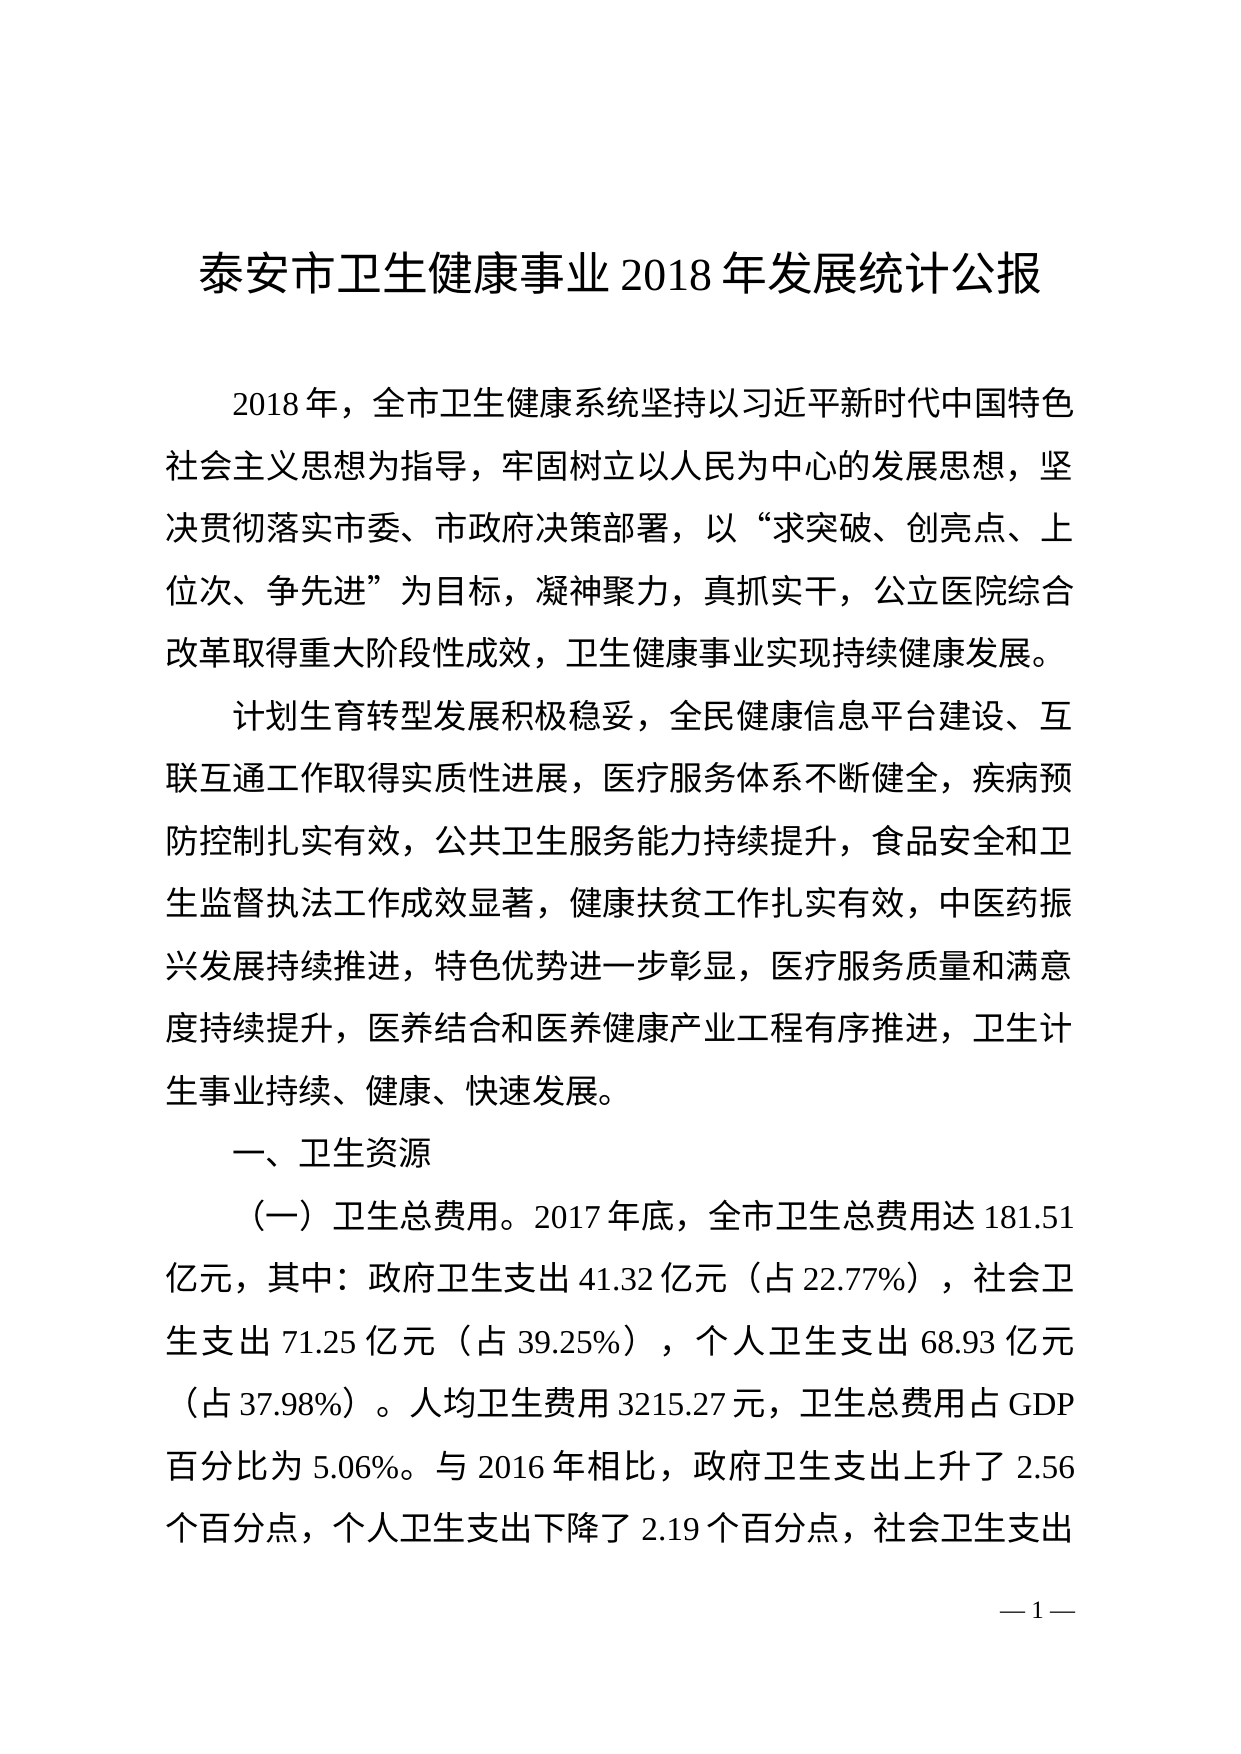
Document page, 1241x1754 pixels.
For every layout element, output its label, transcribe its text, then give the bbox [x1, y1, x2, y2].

text 泰安市卫生健康事业2018年发展统计公报 [165, 241, 1075, 303]
text 2018年，全市卫生健康系统坚持以习近平新时代中国特色社会主义思想为指导，牢固树立以人民为中心的发展思想，坚决贯彻落实市委、市政府决策部署，以“求突破、创亮点、上位次、争先进”为目标，凝神聚力，真抓实干，公立医院综合改革取得重大阶段性成效，卫生健康事业实现持续健康发展。 [165, 366, 1075, 678]
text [165, 1178, 1075, 1553]
text 一、卫生资源 [165, 1116, 1075, 1178]
text 计划生育转型发展积极稳妥，全民健康信息平台建设、互联互通工作取得实质性进展，医疗服务体系不断健全，疾病预防控制扎实有效，公共卫生服务能力持续提升，食品安全和卫生监督执法工作成效显著，健康扶贫工作扎实有效，中医药振兴发展持续推进，特色优势进一步彰显，医疗服务质量和满意度持续提升，医养结合和医养健康产业工程有序推进，卫生计生事业持续、健康、快速发展。 [165, 678, 1075, 1116]
